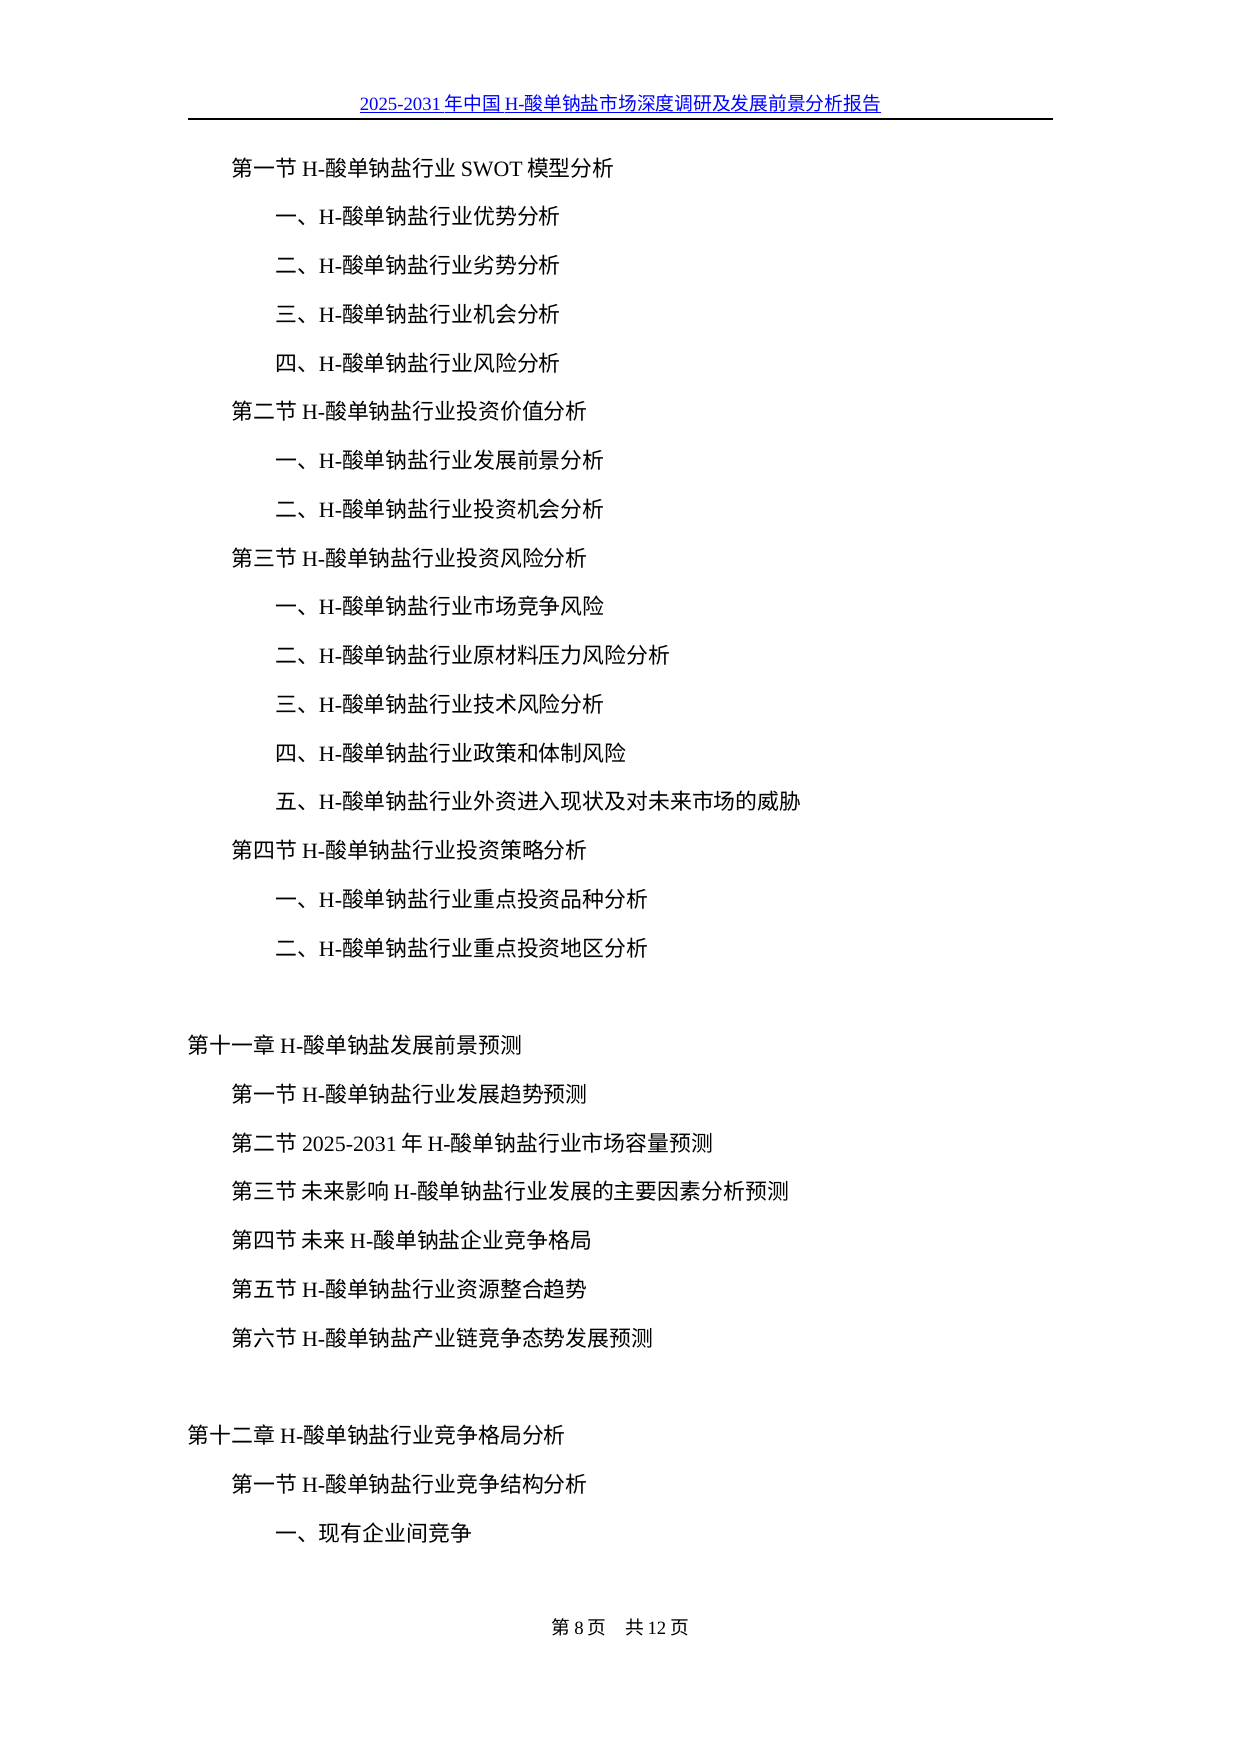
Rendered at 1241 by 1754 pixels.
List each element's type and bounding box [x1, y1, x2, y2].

text [187, 150, 1053, 1548]
